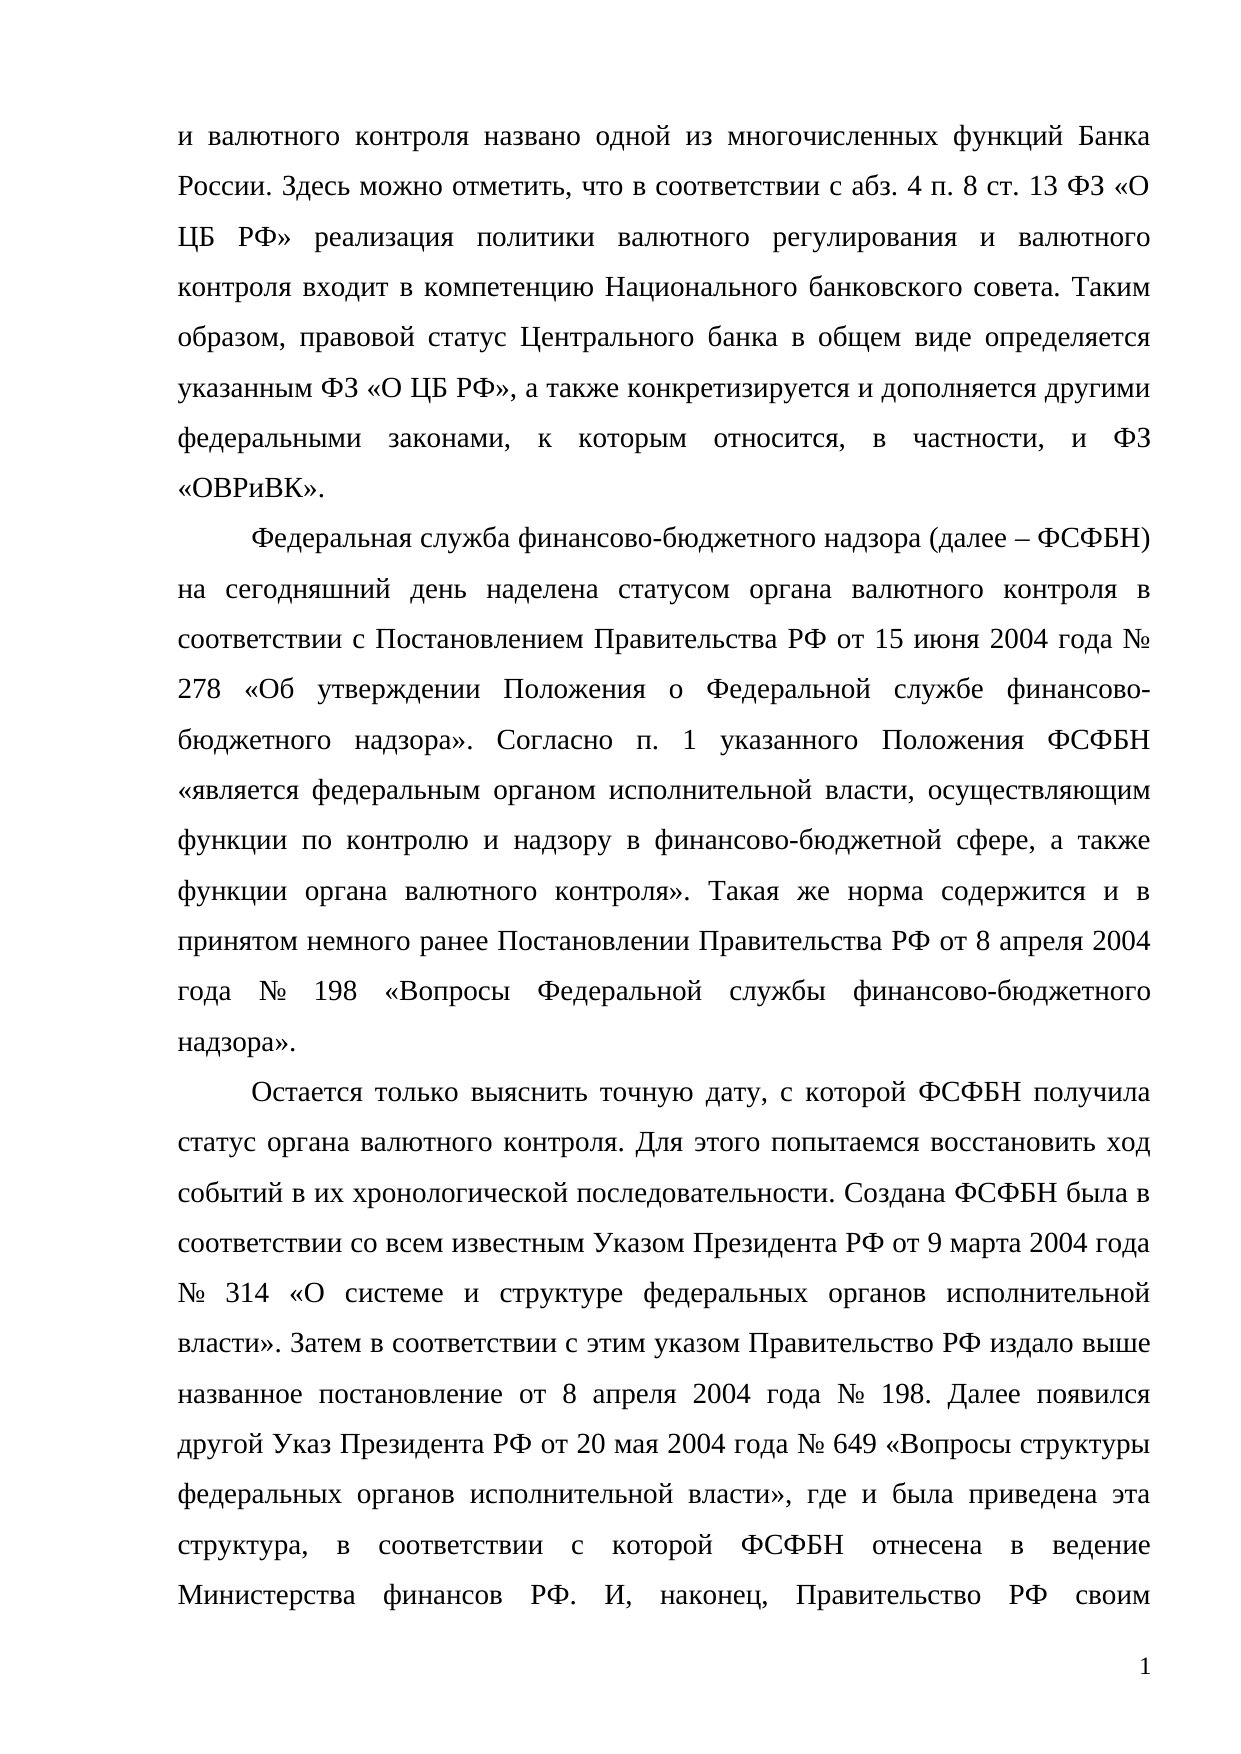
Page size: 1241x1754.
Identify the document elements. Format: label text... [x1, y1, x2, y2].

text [177, 1074, 1152, 1611]
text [177, 118, 1152, 504]
text Федеральная служба финансово-бюджетного надзора (далее – ФСФБН) на сегодняшний день наделена статусом органа валютного контроля в соответствии с Постановлением Правительства РФ от 15 июня 2004 года № 278 «Об утверждении Положения о Федеральной службе финансово-бюджетного надзора». Согласно п. 1 указанного Положения ФСФБН «является федеральным органом исполнительной власти, осуществляющим функции по контролю и надзору в финансово-бюджетной сфере, а также функции органа валютного контроля». Такая же норма содержится и в принятом немного ранее Постановлении Правительства РФ от 8 апреля 2004 года № 198 «Вопросы Федеральной службы финансово-бюджетного надзора». [177, 521, 1152, 1057]
